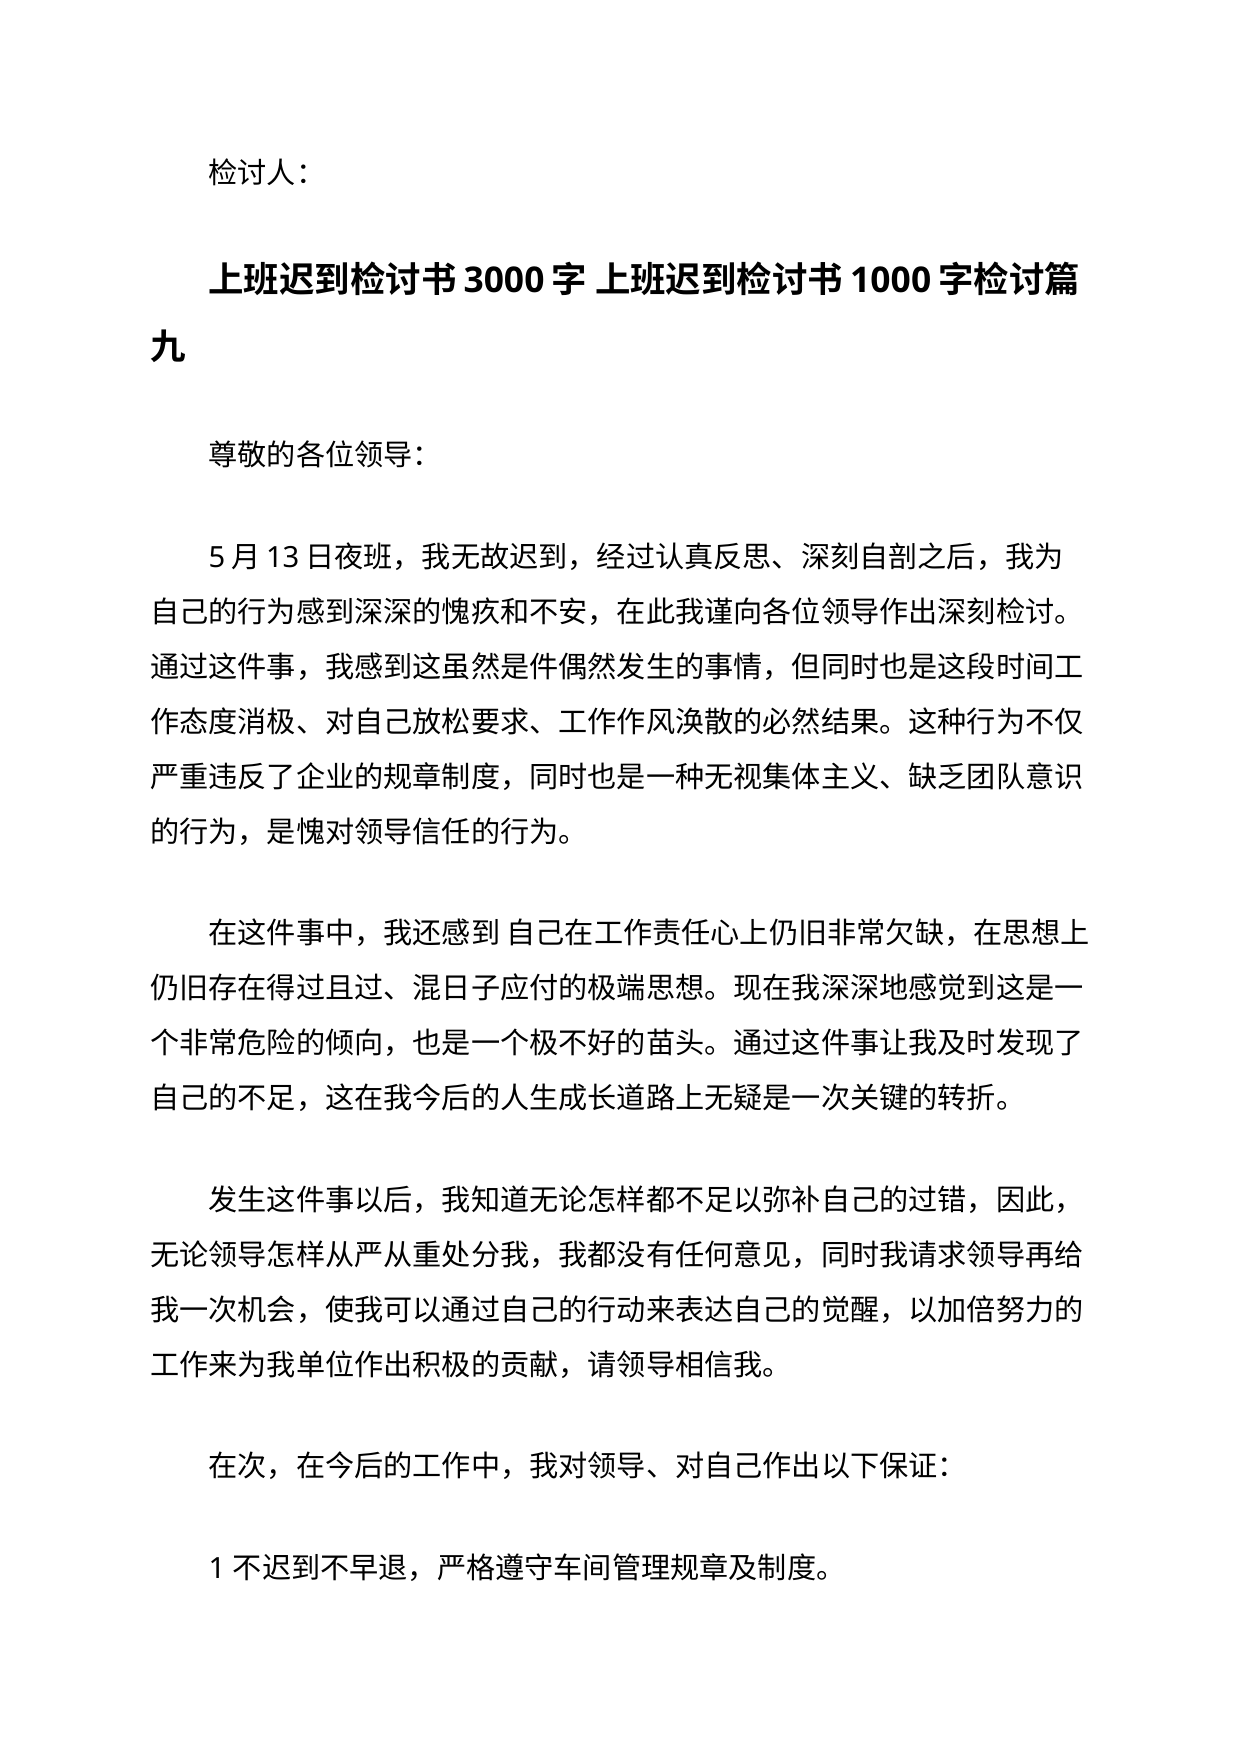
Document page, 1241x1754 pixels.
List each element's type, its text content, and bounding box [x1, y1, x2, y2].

text 在这件事中，我还感到 自己在工作责任心上仍旧非常欠缺，在思想上仍旧存在得过且过、混日子应付的极端思想。现在我深深地感觉到这是一个非常危险的倾向，也是一个极不好的苗头。通过这件事让我及时发现了自己的不足，这在我今后的人生成长道路上无疑是一次关键的转折。 [150, 910, 1090, 1117]
text 检讨人： [150, 150, 1090, 192]
text 尊敬的各位领导： [150, 432, 1090, 474]
text 5月13日夜班，我无故迟到，经过认真反思、深刻自剖之后，我为自己的行为感到深深的愧疚和不安，在此我谨向各位领导作出深刻检讨。 通过这件事，我感到这虽然是件偶然发生的事情，但同时也是这段时间工作态度消极、对自己放松要求、工作作风涣散的必然结果。这种行为不仅严重违反了企业的规章制度，同时也是一种无视集体主义、缺乏团队意识的行为，是愧对领导信任的行为。 [150, 534, 1090, 851]
text 在次，在今后的工作中，我对领导、对自己作出以下保证： [150, 1443, 1090, 1485]
text 1 不迟到不早退，严格遵守车间管理规章及制度。 [150, 1545, 1090, 1587]
text 上班迟到检讨书3000字 上班迟到检讨书1000字检讨篇九 [150, 252, 1090, 370]
text 发生这件事以后，我知道无论怎样都不足以弥补自己的过错，因此，无论领导怎样从严从重处分我，我都没有任何意见，同时我请求领导再给我一次机会，使我可以通过自己的行动来表达自己的觉醒，以加倍努力的工作来为我单位作出积极的贡献，请领导相信我。 [150, 1176, 1090, 1383]
